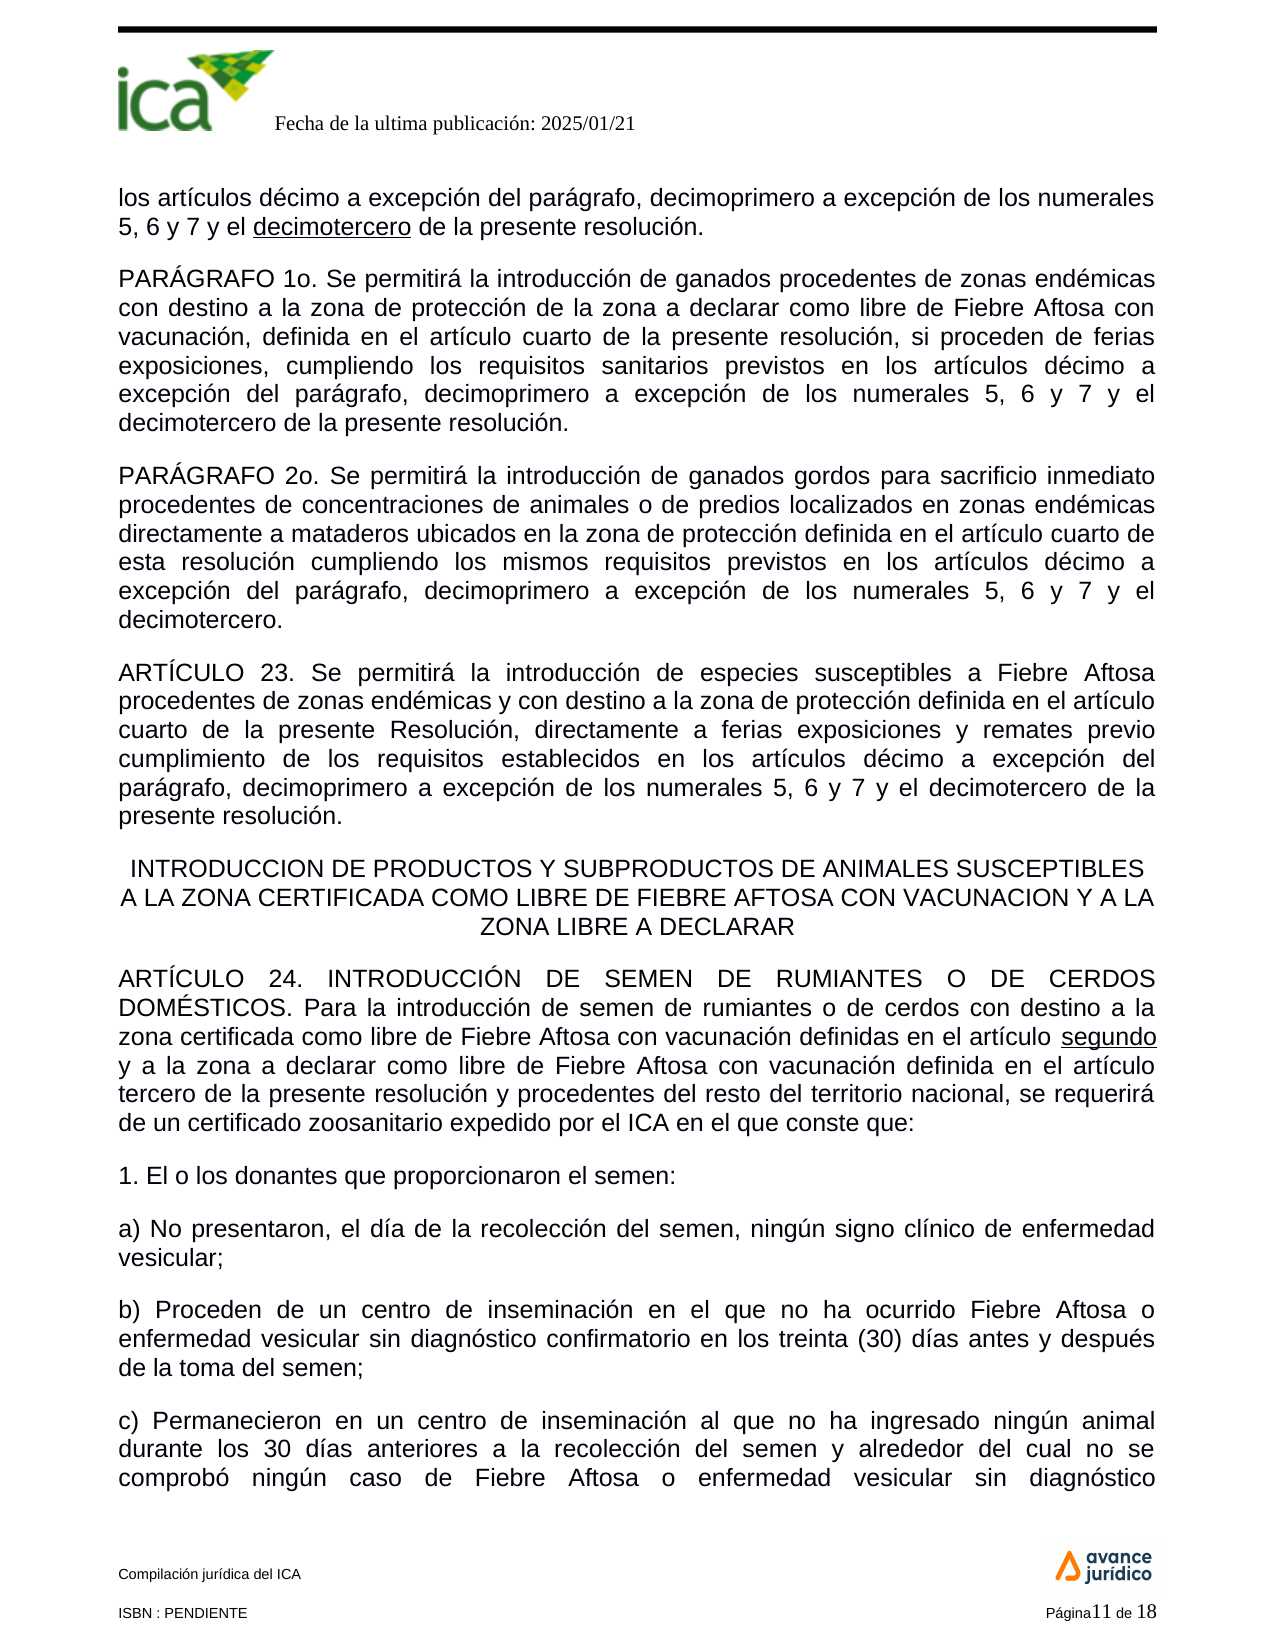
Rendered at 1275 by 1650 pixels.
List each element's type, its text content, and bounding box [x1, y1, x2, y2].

text PARÁGRAFO 2o. Se permitirá la introducción de ganados gordos para sacrificio inmediato procedentes de concentraciones de animales o de predios localizados en zonas endémicas directamente a mataderos ubicados en la zona de protección definida en el artículo cuarto de esta resolución cumpliendo los mismos requisitos previstos en los artículos décimo a excepción del parágrafo, decimoprimero a excepción de los numerales 5, 6 y 7 y el decimotercero. [118, 461, 1157, 633]
text &$ARTÍCULO 24. INTRODUCCIÓN DE SEMEN DE RUMIANTES O DE CERDOS DOMÉSTICOS. Para la introducción de semen de rumiantes o de cerdos con destino a la zona certificada como libre de Fiebre Aftosa con vacunación definidas en el artículo segundo y a la zona a declarar como libre de Fiebre Aftosa con vacunación definida en el artículo tercero de la presente resolución y procedentes del resto del territorio nacional, se requerirá de un certificado zoosanitario expedido por el ICA en el que conste que: [118, 964, 1157, 1137]
text &$ARTÍCULO 23. Se permitirá la introducción de especies susceptibles a Fiebre Aftosa procedentes de zonas endémicas y con destino a la zona de protección definida en el artículo cuarto de la presente Resolución, directamente a ferias exposiciones y remates previo cumplimiento de los requisitos establecidos en los artículos décimo a excepción del parágrafo, decimoprimero a excepción de los numerales 5, 6 y 7 y el decimotercero de la presente resolución. [118, 658, 1157, 830]
text 1. El o los donantes que proporcionaron el semen: [118, 1161, 1157, 1190]
text a) No presentaron, el día de la recolección del semen, ningún signo clínico de enfermedad vesicular; [118, 1214, 1157, 1271]
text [118, 1406, 1157, 1492]
text PARÁGRAFO 1o. Se permitirá la introducción de ganados procedentes de zonas endémicas con destino a la zona de protección de la zona a declarar como libre de Fiebre Aftosa con vacunación, definida en el artículo cuarto de la presente resolución, si proceden de ferias exposiciones, cumpliendo los requisitos sanitarios previstos en los artículos décimo a excepción del parágrafo, decimoprimero a excepción de los numerales 5, 6 y 7 y el decimotercero de la presente resolución. [118, 264, 1157, 437]
text b) Proceden de un centro de inseminación en el que no ha ocurrido Fiebre Aftosa o enfermedad vesicular sin diagnóstico confirmatorio en los treinta (30) días antes y después de la toma del semen; [118, 1295, 1157, 1382]
text INTRODUCCION DE PRODUCTOS Y SUBPRODUCTOS DE ANIMALES SUSCEPTIBLES A LA ZONA CERTIFICADA COMO LIBRE DE FIEBRE AFTOSA CON VACUNACION Y A LA ZONA LIBRE A DECLARAR [118, 854, 1157, 940]
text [118, 183, 1157, 240]
